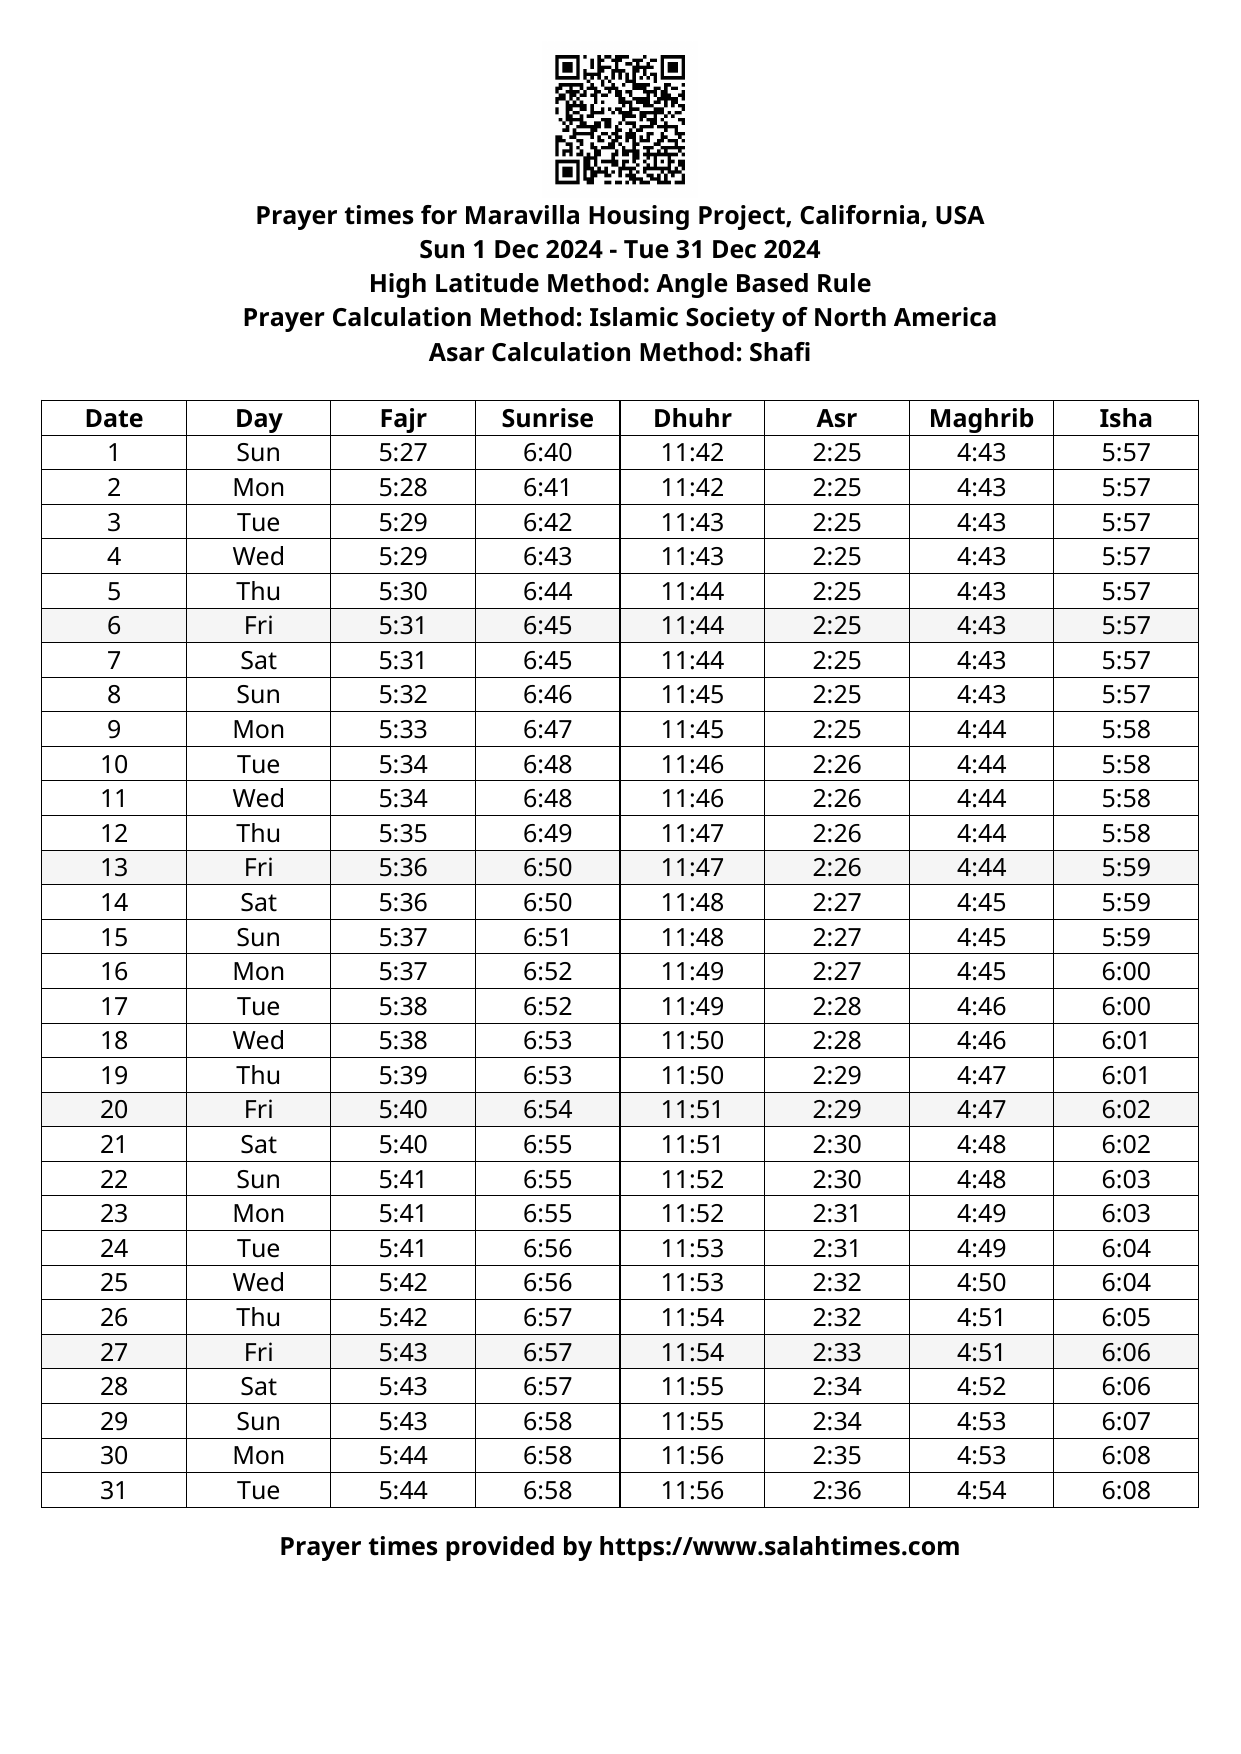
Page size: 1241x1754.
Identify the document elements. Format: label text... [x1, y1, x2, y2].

table_cell 2:25 [765, 470, 909, 504]
table_cell 4:53 [910, 1439, 1053, 1472]
table_cell 5:57 [1054, 436, 1198, 469]
table_cell Tue [187, 1473, 330, 1507]
table_cell Sat [187, 885, 330, 919]
table_cell 2:25 [765, 678, 909, 711]
table_cell 4:45 [910, 920, 1053, 953]
table_cell 2:25 [765, 436, 909, 469]
table_cell 2:25 [765, 609, 909, 642]
table_cell 4:48 [910, 1127, 1053, 1161]
table_cell 5:57 [1054, 574, 1198, 607]
table_cell 11:53 [621, 1231, 764, 1264]
table_cell 13 [42, 851, 186, 884]
table_cell Sun [187, 1162, 330, 1195]
table_cell 6:43 [476, 539, 619, 573]
table_cell 6:42 [476, 505, 619, 538]
table_cell 6:48 [476, 747, 619, 780]
table_cell 2:28 [765, 1024, 909, 1057]
table_cell 5:36 [331, 851, 475, 884]
table_cell 5:33 [331, 712, 475, 746]
table_cell 6:04 [1054, 1231, 1198, 1264]
table_cell 2:29 [765, 1093, 909, 1126]
table_cell 4:51 [910, 1335, 1053, 1368]
text Prayer Calculation Method: Islamic Society of North America [42, 300, 1198, 334]
table_header Asr [765, 401, 909, 434]
table_cell 6:01 [1054, 1024, 1198, 1057]
table_cell Tue [187, 989, 330, 1022]
table_cell 30 [42, 1439, 186, 1472]
table_cell 4:43 [910, 574, 1053, 607]
table_cell 4:47 [910, 1058, 1053, 1092]
table_cell 2:28 [765, 989, 909, 1022]
table_cell 5:57 [1054, 609, 1198, 642]
table_cell 6:55 [476, 1196, 619, 1230]
table_cell 23 [42, 1196, 186, 1230]
table_cell 11:47 [621, 851, 764, 884]
table_cell 11:52 [621, 1196, 764, 1230]
table_cell 6 [42, 609, 186, 642]
table_cell Thu [187, 816, 330, 849]
text Prayer times for Maravilla Housing Project, California, USA [42, 198, 1198, 232]
table_cell 4:44 [910, 781, 1053, 815]
table_cell 2:27 [765, 885, 909, 919]
picture [542, 41, 699, 198]
table_cell 4:43 [910, 505, 1053, 538]
table_cell 11:44 [621, 574, 764, 607]
table_cell Fri [187, 609, 330, 642]
table_cell 4:44 [910, 747, 1053, 780]
table_cell 4:44 [910, 712, 1053, 746]
table_cell 2:35 [765, 1439, 909, 1472]
table_cell 2:26 [765, 851, 909, 884]
table_cell 10 [42, 747, 186, 780]
table_cell 6:55 [476, 1162, 619, 1195]
table_cell 4:45 [910, 954, 1053, 988]
table_cell 5:30 [331, 574, 475, 607]
table_cell 5:42 [331, 1266, 475, 1299]
table_cell 4:43 [910, 470, 1053, 504]
table_cell 5:58 [1054, 781, 1198, 815]
table_cell 11:54 [621, 1335, 764, 1368]
table_cell 6:02 [1054, 1127, 1198, 1161]
table_cell 5:40 [331, 1093, 475, 1126]
table_cell 11:50 [621, 1024, 764, 1057]
table_cell 11:45 [621, 678, 764, 711]
table_cell Tue [187, 747, 330, 780]
table_cell 19 [42, 1058, 186, 1092]
table_cell Tue [187, 505, 330, 538]
table_cell 11:53 [621, 1266, 764, 1299]
table_cell 6:57 [476, 1369, 619, 1403]
table_cell Mon [187, 1196, 330, 1230]
table_cell 2:33 [765, 1335, 909, 1368]
table_cell 4:49 [910, 1196, 1053, 1230]
table_cell 11:47 [621, 816, 764, 849]
table_cell 11:56 [621, 1439, 764, 1472]
table_cell 5:34 [331, 781, 475, 815]
table_cell Mon [187, 712, 330, 746]
table_cell 6:46 [476, 678, 619, 711]
table_cell Wed [187, 1024, 330, 1057]
table_cell 5:41 [331, 1162, 475, 1195]
table_cell 7 [42, 643, 186, 677]
table_cell 6:07 [1054, 1404, 1198, 1437]
table_cell 6:58 [476, 1404, 619, 1437]
table_cell 6:00 [1054, 989, 1198, 1022]
table_cell Wed [187, 539, 330, 573]
table_header Fajr [331, 401, 475, 434]
table_cell 5:32 [331, 678, 475, 711]
table_header Maghrib [910, 401, 1053, 434]
table_header Date [42, 401, 186, 434]
table_header Dhuhr [621, 401, 764, 434]
table_cell 5:28 [331, 470, 475, 504]
table_cell 6:56 [476, 1266, 619, 1299]
table_cell 4:43 [910, 539, 1053, 573]
table_cell 2:32 [765, 1266, 909, 1299]
table_cell 5:31 [331, 643, 475, 677]
table_cell 6:53 [476, 1024, 619, 1057]
table_cell 6:49 [476, 816, 619, 849]
table_cell Wed [187, 781, 330, 815]
table_cell Sun [187, 436, 330, 469]
table_cell Mon [187, 470, 330, 504]
table_cell 6:06 [1054, 1369, 1198, 1403]
table_cell 6:58 [476, 1439, 619, 1472]
table_cell 29 [42, 1404, 186, 1437]
table_cell 4:49 [910, 1231, 1053, 1264]
table_cell 4:54 [910, 1473, 1053, 1507]
table_cell 4:46 [910, 989, 1053, 1022]
table_cell 11:42 [621, 470, 764, 504]
table_cell 5:36 [331, 885, 475, 919]
table_cell 6:52 [476, 989, 619, 1022]
table_cell Sat [187, 643, 330, 677]
table_cell 5 [42, 574, 186, 607]
table_cell 6:57 [476, 1300, 619, 1334]
table_cell 22 [42, 1162, 186, 1195]
table_cell 6:01 [1054, 1058, 1198, 1092]
table_cell 5:59 [1054, 851, 1198, 884]
table_cell Fri [187, 1093, 330, 1126]
table_cell 5:29 [331, 539, 475, 573]
table_cell 6:08 [1054, 1439, 1198, 1472]
table_cell 5:34 [331, 747, 475, 780]
table_cell 15 [42, 920, 186, 953]
table_cell 5:29 [331, 505, 475, 538]
table_cell 5:58 [1054, 816, 1198, 849]
table_cell 2:27 [765, 920, 909, 953]
table_cell 2:31 [765, 1196, 909, 1230]
table_cell 2:32 [765, 1300, 909, 1334]
table_cell 2:30 [765, 1127, 909, 1161]
table_cell 2:26 [765, 816, 909, 849]
table_cell 5:39 [331, 1058, 475, 1092]
table_cell 11:52 [621, 1162, 764, 1195]
table_cell Mon [187, 1439, 330, 1472]
table_cell 5:43 [331, 1335, 475, 1368]
table_cell 11:51 [621, 1127, 764, 1161]
table_cell 11:51 [621, 1093, 764, 1126]
table_cell 6:02 [1054, 1093, 1198, 1126]
table_cell 2 [42, 470, 186, 504]
table_cell Fri [187, 851, 330, 884]
table_cell 2:30 [765, 1162, 909, 1195]
table_cell 4:51 [910, 1300, 1053, 1334]
table_cell 5:59 [1054, 885, 1198, 919]
table_cell 4:50 [910, 1266, 1053, 1299]
table_cell 6:45 [476, 643, 619, 677]
table_cell 6:04 [1054, 1266, 1198, 1299]
table_cell 9 [42, 712, 186, 746]
table_cell 5:42 [331, 1300, 475, 1334]
table_cell 3 [42, 505, 186, 538]
table_cell 25 [42, 1266, 186, 1299]
table_cell 11:55 [621, 1404, 764, 1437]
table_cell 2:25 [765, 539, 909, 573]
table_cell 6:44 [476, 574, 619, 607]
table_cell 4:46 [910, 1024, 1053, 1057]
text Sun 1 Dec 2024 - Tue 31 Dec 2024 [42, 232, 1198, 266]
table_cell Thu [187, 1300, 330, 1334]
table_cell 5:57 [1054, 678, 1198, 711]
table_cell Sun [187, 920, 330, 953]
table_cell 4:44 [910, 851, 1053, 884]
table_cell 11:55 [621, 1369, 764, 1403]
table_cell 6:47 [476, 712, 619, 746]
table_cell 5:31 [331, 609, 475, 642]
table_cell 11:49 [621, 989, 764, 1022]
table_cell 5:41 [331, 1196, 475, 1230]
table_cell 11:46 [621, 747, 764, 780]
table_cell 4:53 [910, 1404, 1053, 1437]
table_cell 11:54 [621, 1300, 764, 1334]
table_cell 20 [42, 1093, 186, 1126]
table_cell 6:05 [1054, 1300, 1198, 1334]
table_cell 6:00 [1054, 954, 1198, 988]
table_cell 16 [42, 954, 186, 988]
table_cell 2:34 [765, 1369, 909, 1403]
table_cell 18 [42, 1024, 186, 1057]
table_cell 5:37 [331, 920, 475, 953]
table_cell 4:45 [910, 885, 1053, 919]
table_cell 5:40 [331, 1127, 475, 1161]
table_cell 5:57 [1054, 470, 1198, 504]
table_cell 2:34 [765, 1404, 909, 1437]
table_cell 2:26 [765, 747, 909, 780]
table_cell 4:48 [910, 1162, 1053, 1195]
table_cell Sun [187, 1404, 330, 1437]
table_cell 5:41 [331, 1231, 475, 1264]
table_cell 11:50 [621, 1058, 764, 1092]
table_cell 2:36 [765, 1473, 909, 1507]
table_cell 4:43 [910, 678, 1053, 711]
table_cell 4:43 [910, 609, 1053, 642]
table_cell Mon [187, 954, 330, 988]
text Asar Calculation Method: Shafi [42, 334, 1198, 368]
table_cell Sun [187, 678, 330, 711]
table_cell 5:27 [331, 436, 475, 469]
table_cell 6:57 [476, 1335, 619, 1368]
table_cell 24 [42, 1231, 186, 1264]
table_cell 5:57 [1054, 643, 1198, 677]
table_cell 28 [42, 1369, 186, 1403]
table_cell 11:56 [621, 1473, 764, 1507]
table_cell 5:43 [331, 1369, 475, 1403]
table_cell Sat [187, 1127, 330, 1161]
table_cell 2:26 [765, 781, 909, 815]
table_cell 6:03 [1054, 1162, 1198, 1195]
table_cell 6:53 [476, 1058, 619, 1092]
table_header Day [187, 401, 330, 434]
table_cell 27 [42, 1335, 186, 1368]
table_cell 6:06 [1054, 1335, 1198, 1368]
table_cell 4:52 [910, 1369, 1053, 1403]
table_cell 5:58 [1054, 712, 1198, 746]
table_cell 31 [42, 1473, 186, 1507]
table_cell 5:57 [1054, 505, 1198, 538]
table_cell 6:50 [476, 885, 619, 919]
table_cell 6:48 [476, 781, 619, 815]
table_cell 11:46 [621, 781, 764, 815]
table_cell 5:59 [1054, 920, 1198, 953]
table_cell 6:50 [476, 851, 619, 884]
table_cell 2:27 [765, 954, 909, 988]
table_cell 5:57 [1054, 539, 1198, 573]
table_cell 6:54 [476, 1093, 619, 1126]
table_cell 6:41 [476, 470, 619, 504]
table_cell 4:43 [910, 436, 1053, 469]
table_cell 26 [42, 1300, 186, 1334]
table_cell 21 [42, 1127, 186, 1161]
table_cell 5:38 [331, 989, 475, 1022]
table_cell Fri [187, 1335, 330, 1368]
table_cell 8 [42, 678, 186, 711]
table_cell Thu [187, 574, 330, 607]
table_header Sunrise [476, 401, 619, 434]
table_cell 6:03 [1054, 1196, 1198, 1230]
table_cell 2:29 [765, 1058, 909, 1092]
table_cell 11 [42, 781, 186, 815]
table_cell 2:25 [765, 712, 909, 746]
table_cell 5:35 [331, 816, 475, 849]
table_cell 2:25 [765, 505, 909, 538]
table_cell Tue [187, 1231, 330, 1264]
table_cell 6:45 [476, 609, 619, 642]
table_header Isha [1054, 401, 1198, 434]
table_cell 4:44 [910, 816, 1053, 849]
table_cell 5:44 [331, 1473, 475, 1507]
table_cell 5:38 [331, 1024, 475, 1057]
text Prayer times provided by https://www.salahtimes.com [42, 1528, 1198, 1563]
table_cell 6:08 [1054, 1473, 1198, 1507]
table_cell 6:55 [476, 1127, 619, 1161]
table_cell 6:56 [476, 1231, 619, 1264]
table_cell 12 [42, 816, 186, 849]
table_cell 11:42 [621, 436, 764, 469]
table_cell 11:48 [621, 885, 764, 919]
table_cell Sat [187, 1369, 330, 1403]
table_cell 11:49 [621, 954, 764, 988]
table_cell 11:44 [621, 609, 764, 642]
table_cell 6:52 [476, 954, 619, 988]
table_cell 11:44 [621, 643, 764, 677]
table_cell 6:40 [476, 436, 619, 469]
table_cell 11:45 [621, 712, 764, 746]
table_cell 2:25 [765, 574, 909, 607]
table_cell 4:47 [910, 1093, 1053, 1126]
table_cell 11:43 [621, 539, 764, 573]
table_cell 2:31 [765, 1231, 909, 1264]
table_cell 5:44 [331, 1439, 475, 1472]
table_cell 6:58 [476, 1473, 619, 1507]
text High Latitude Method: Angle Based Rule [42, 266, 1198, 300]
table_cell 5:58 [1054, 747, 1198, 780]
table_cell 14 [42, 885, 186, 919]
table_cell 4:43 [910, 643, 1053, 677]
table_cell 6:51 [476, 920, 619, 953]
table_cell 1 [42, 436, 186, 469]
table_cell 11:43 [621, 505, 764, 538]
table_cell 17 [42, 989, 186, 1022]
table_cell Thu [187, 1058, 330, 1092]
table_cell 4 [42, 539, 186, 573]
table_cell 2:25 [765, 643, 909, 677]
table_cell Wed [187, 1266, 330, 1299]
table_cell 5:43 [331, 1404, 475, 1437]
table_cell 11:48 [621, 920, 764, 953]
table_cell 5:37 [331, 954, 475, 988]
